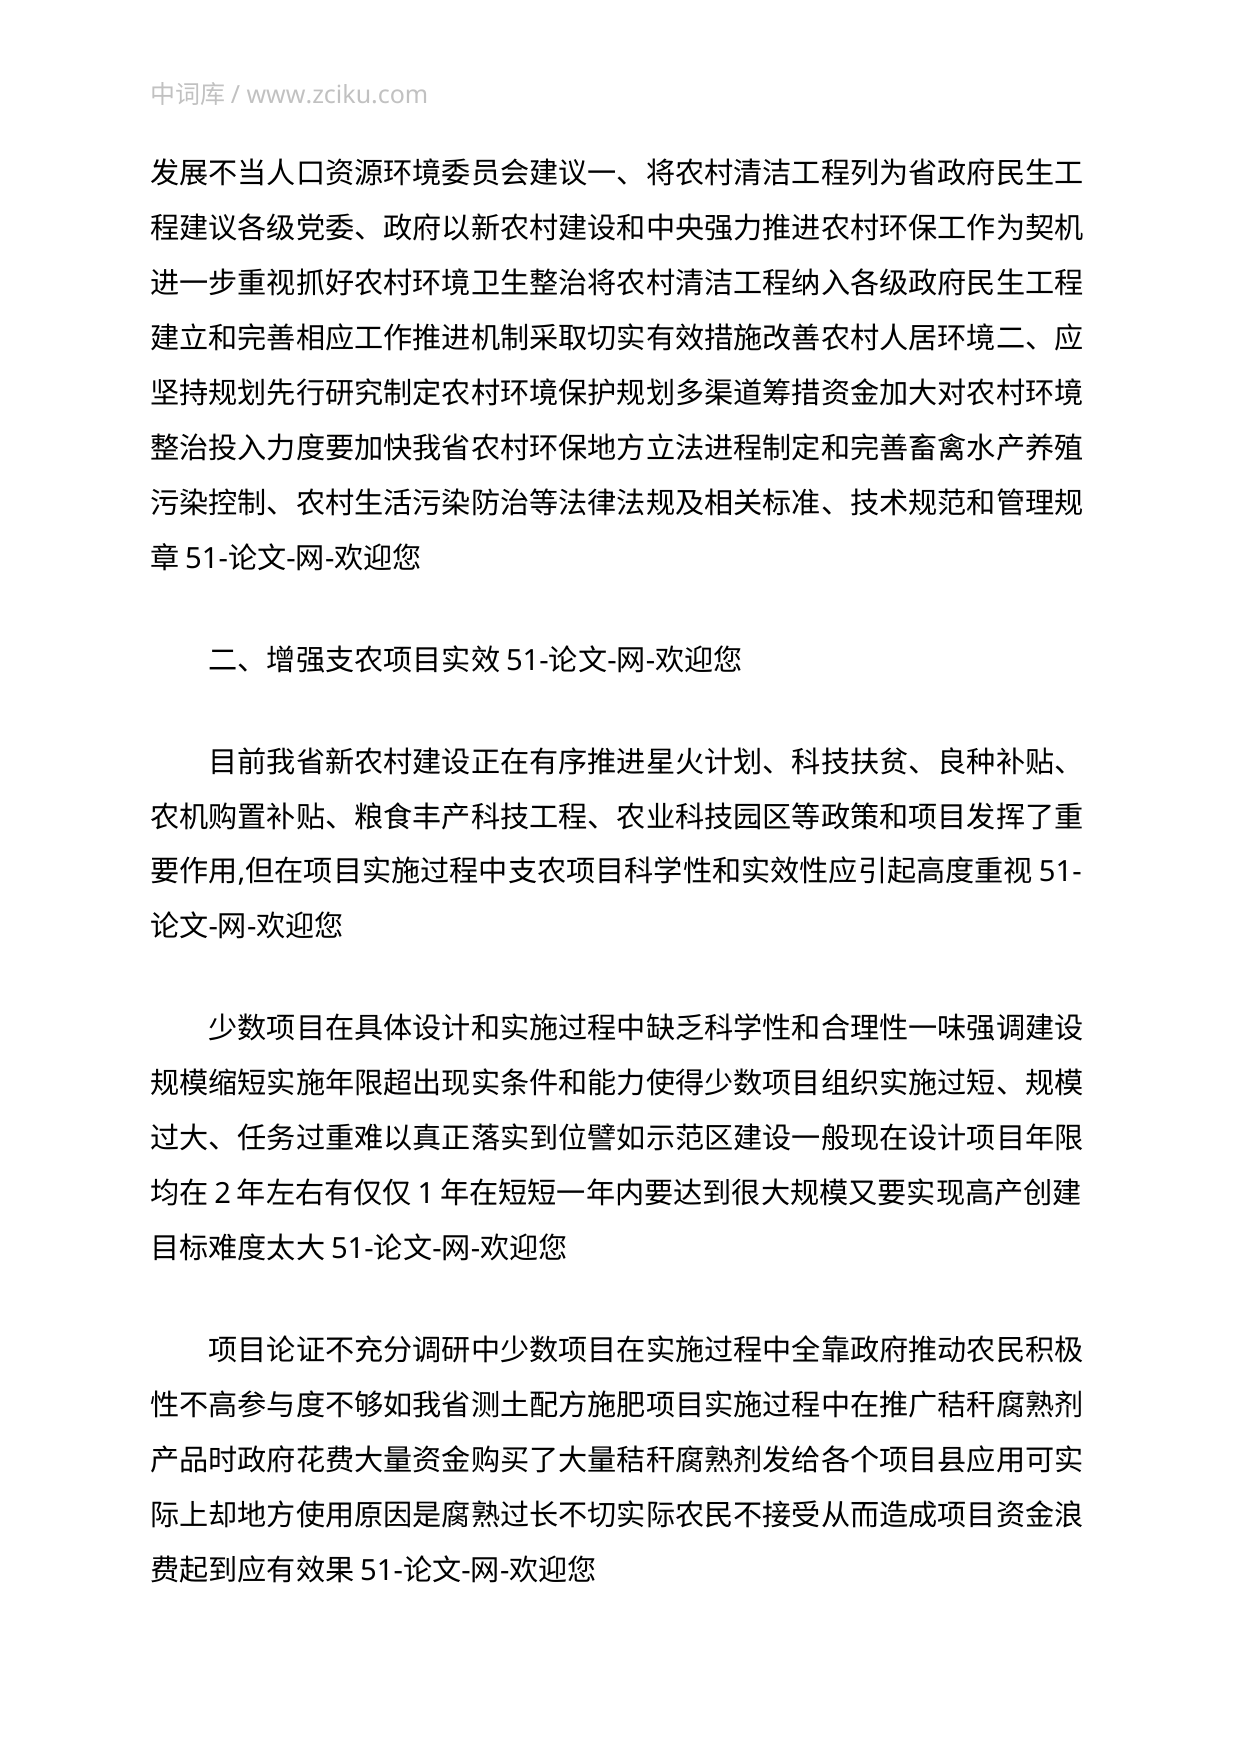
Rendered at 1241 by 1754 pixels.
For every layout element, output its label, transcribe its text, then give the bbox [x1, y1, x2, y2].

text 目前我省新农村建设正在有序推进星火计划、科技扶贫、良种补贴、农机购置补贴、粮食丰产科技工程、农业科技园区等政策和项目发挥了重要作用,但在项目实施过程中支农项目科学性和实效性应引起高度重视51-论文-网-欢迎您 [150, 738, 1090, 945]
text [150, 150, 1090, 577]
text 二、增强支农项目实效51-论文-网-欢迎您 [150, 636, 1090, 679]
text 少数项目在具体设计和实施过程中缺乏科学性和合理性一味强调建设规模缩短实施年限超出现实条件和能力使得少数项目组织实施过短、规模过大、任务过重难以真正落实到位譬如示范区建设一般现在设计项目年限均在2年左右有仅仅1年在短短一年内要达到很大规模又要实现高产创建目标难度太大51-论文-网-欢迎您 [150, 1005, 1090, 1267]
text 项目论证不充分调研中少数项目在实施过程中全靠政府推动农民积极性不高参与度不够如我省测土配方施肥项目实施过程中在推广秸秆腐熟剂产品时政府花费大量资金购买了大量秸秆腐熟剂发给各个项目县应用可实际上却地方使用原因是腐熟过长不切实际农民不接受从而造成项目资金浪费起到应有效果51-论文-网-欢迎您 [150, 1327, 1090, 1589]
